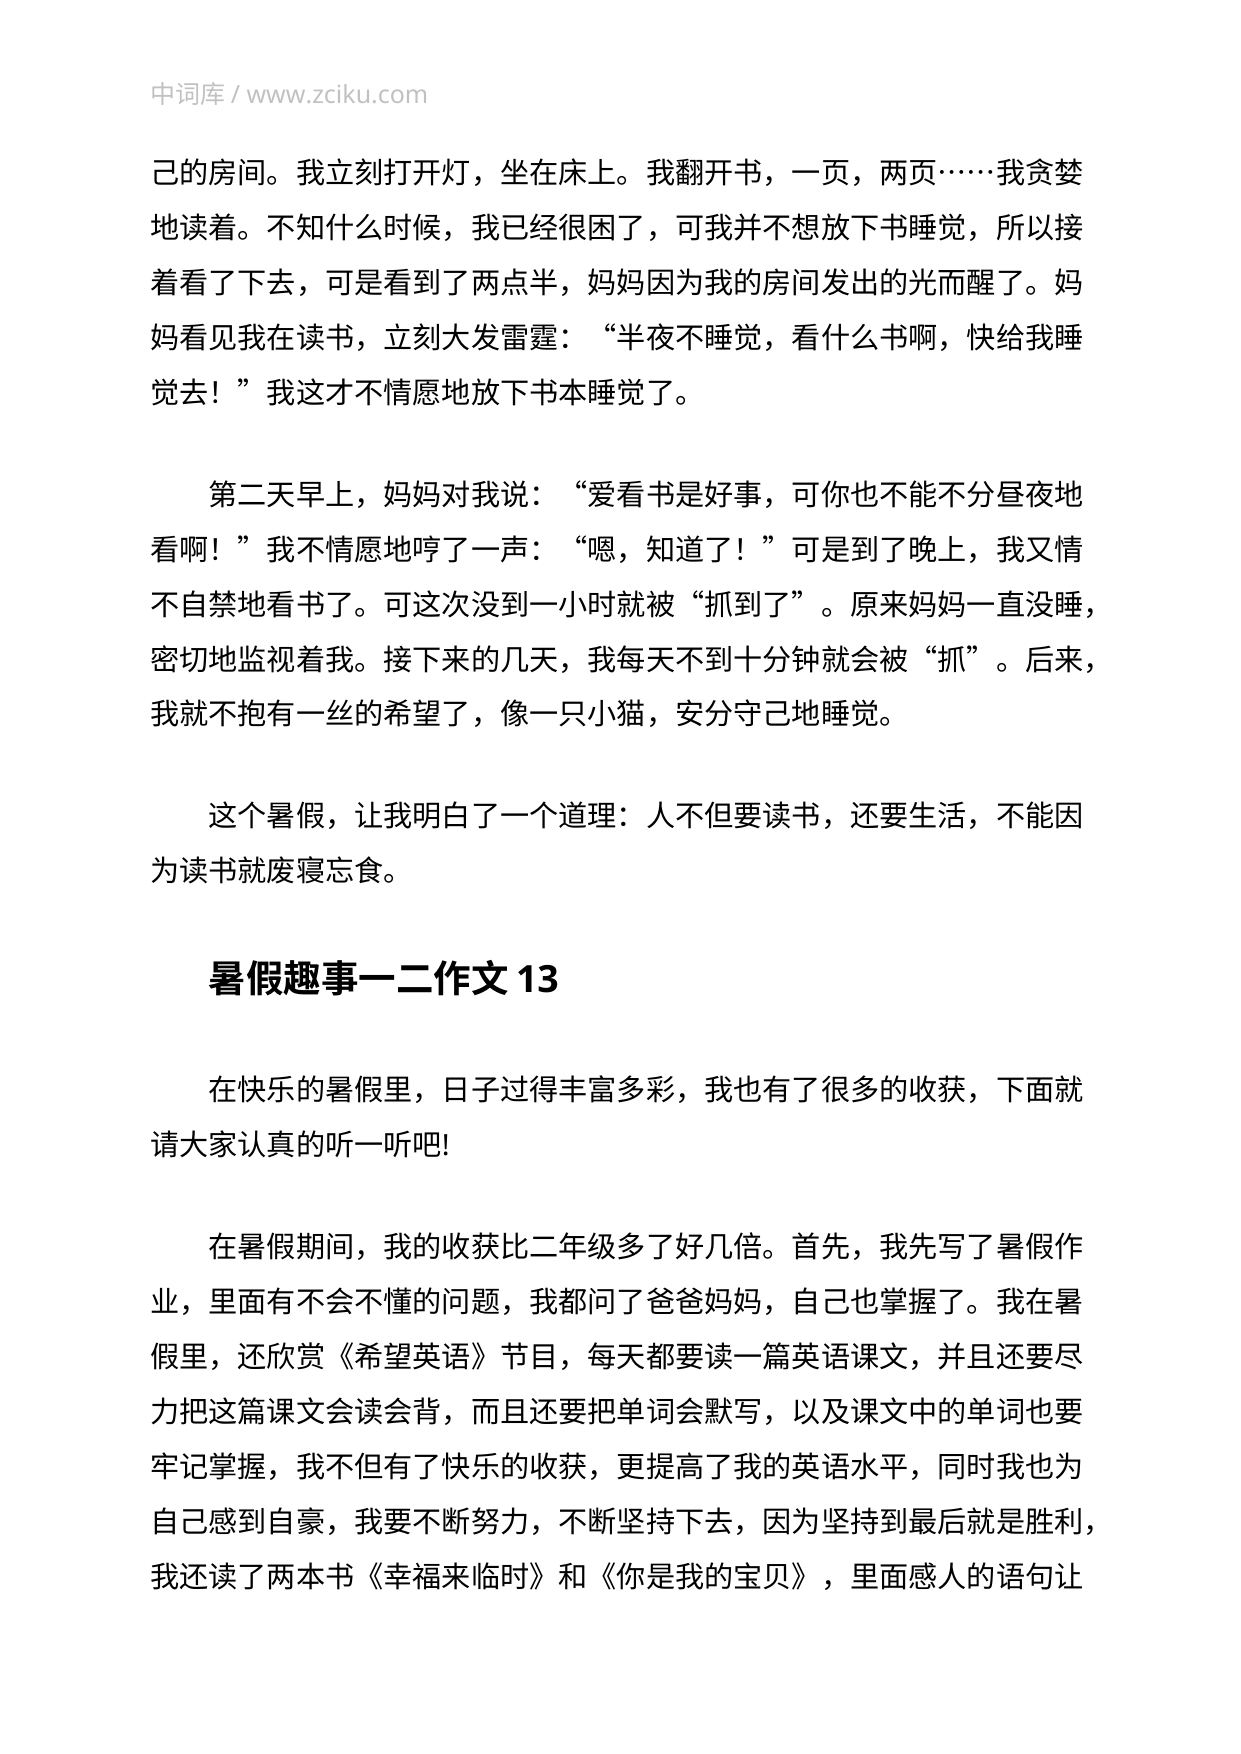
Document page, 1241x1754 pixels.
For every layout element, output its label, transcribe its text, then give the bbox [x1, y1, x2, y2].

text 这个暑假，让我明白了一个道理：人不但要读书，还要生活，不能因为读书就废寝忘食。 [150, 793, 1090, 890]
text 暑假趣事一二作文13 [150, 949, 1090, 1004]
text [150, 150, 1090, 412]
text 在快乐的暑假里，日子过得丰富多彩，我也有了很多的收获，下面就请大家认真的听一听吧! [150, 1067, 1090, 1164]
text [150, 1224, 1090, 1596]
text 第二天早上，妈妈对我说：“爱看书是好事，可你也不能不分昼夜地看啊！”我不情愿地哼了一声：“嗯，知道了！”可是到了晚上，我又情不自禁地看书了。可这次没到一小时就被“抓到了”。原来妈妈一直没睡，密切地监视着我。接下来的几天，我每天不到十分钟就会被“抓”。后来，我就不抱有一丝的希望了，像一只小猫，安分守己地睡觉。 [150, 471, 1090, 733]
